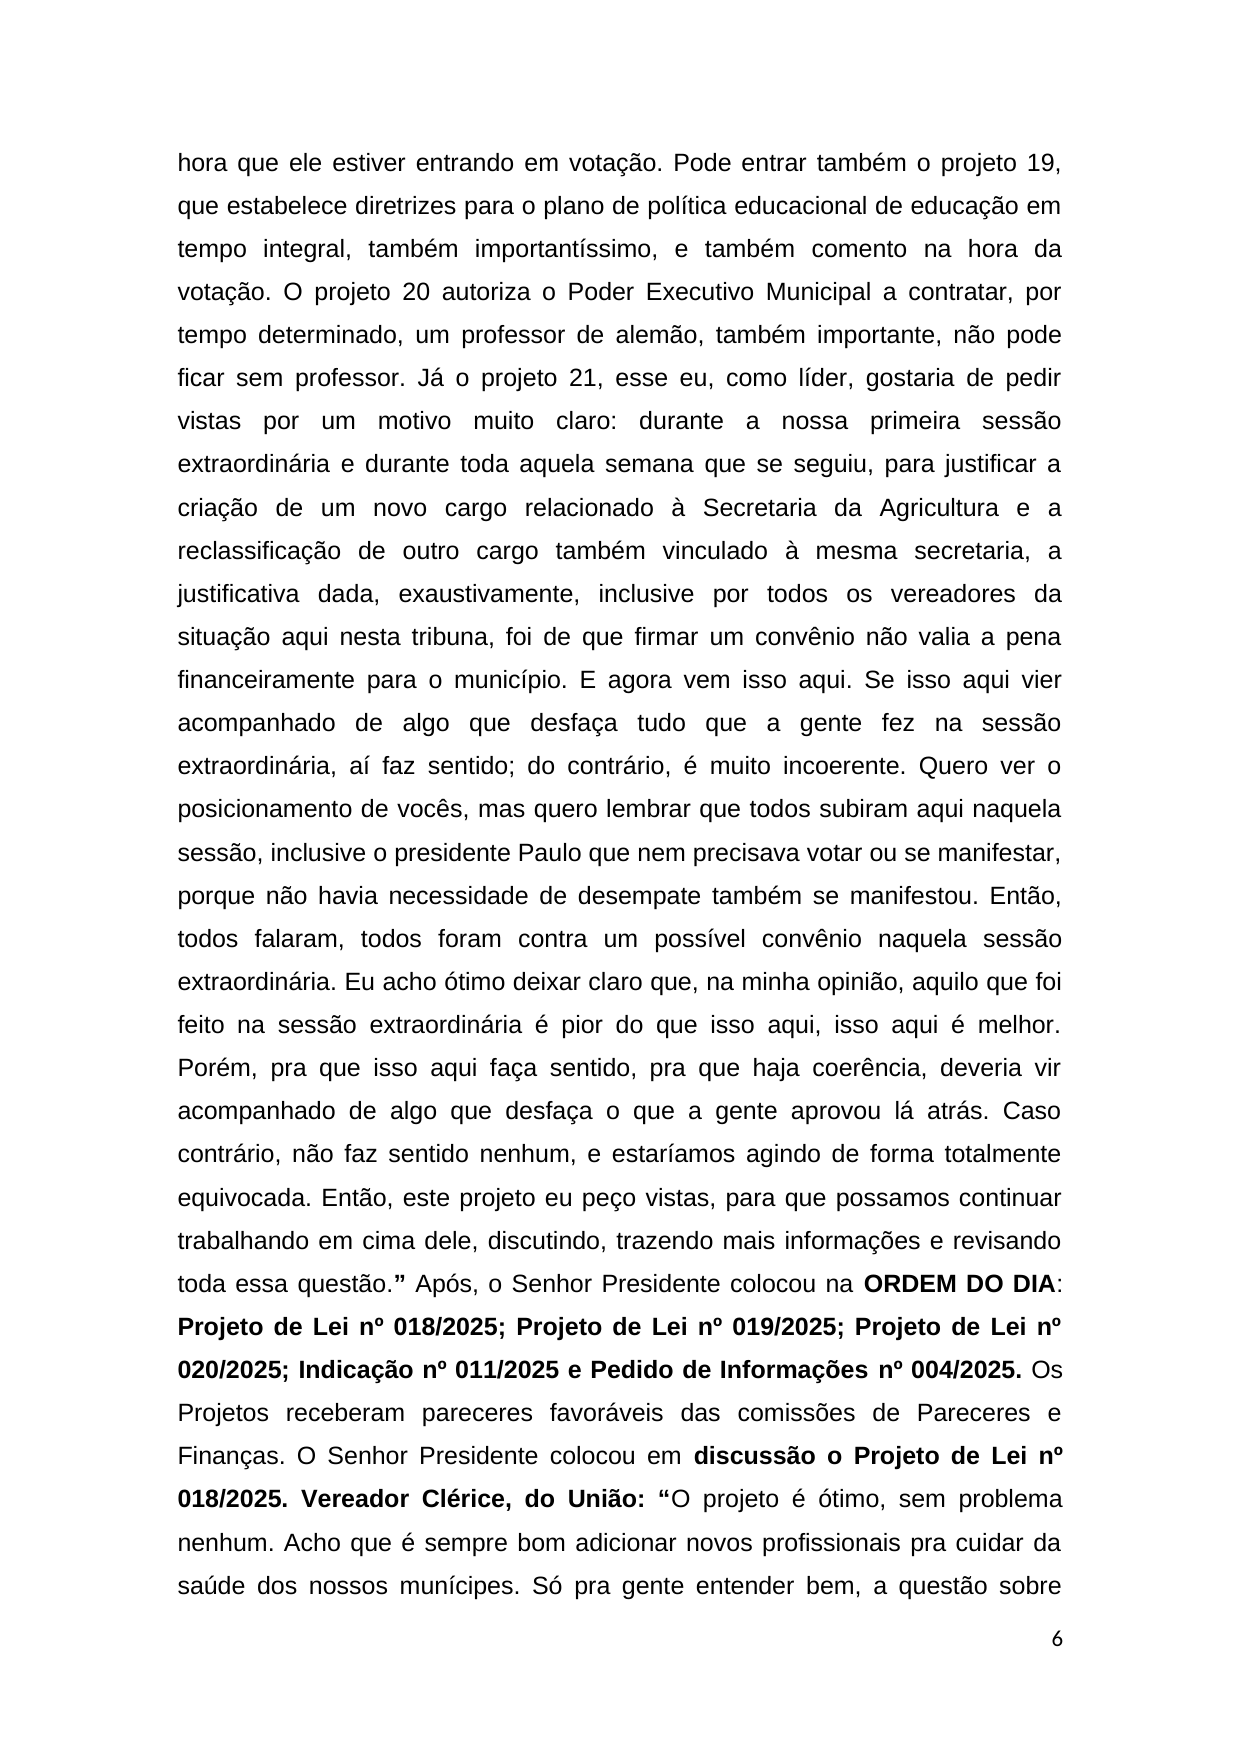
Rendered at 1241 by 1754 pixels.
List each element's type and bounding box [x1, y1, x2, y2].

text [177, 148, 1063, 1599]
